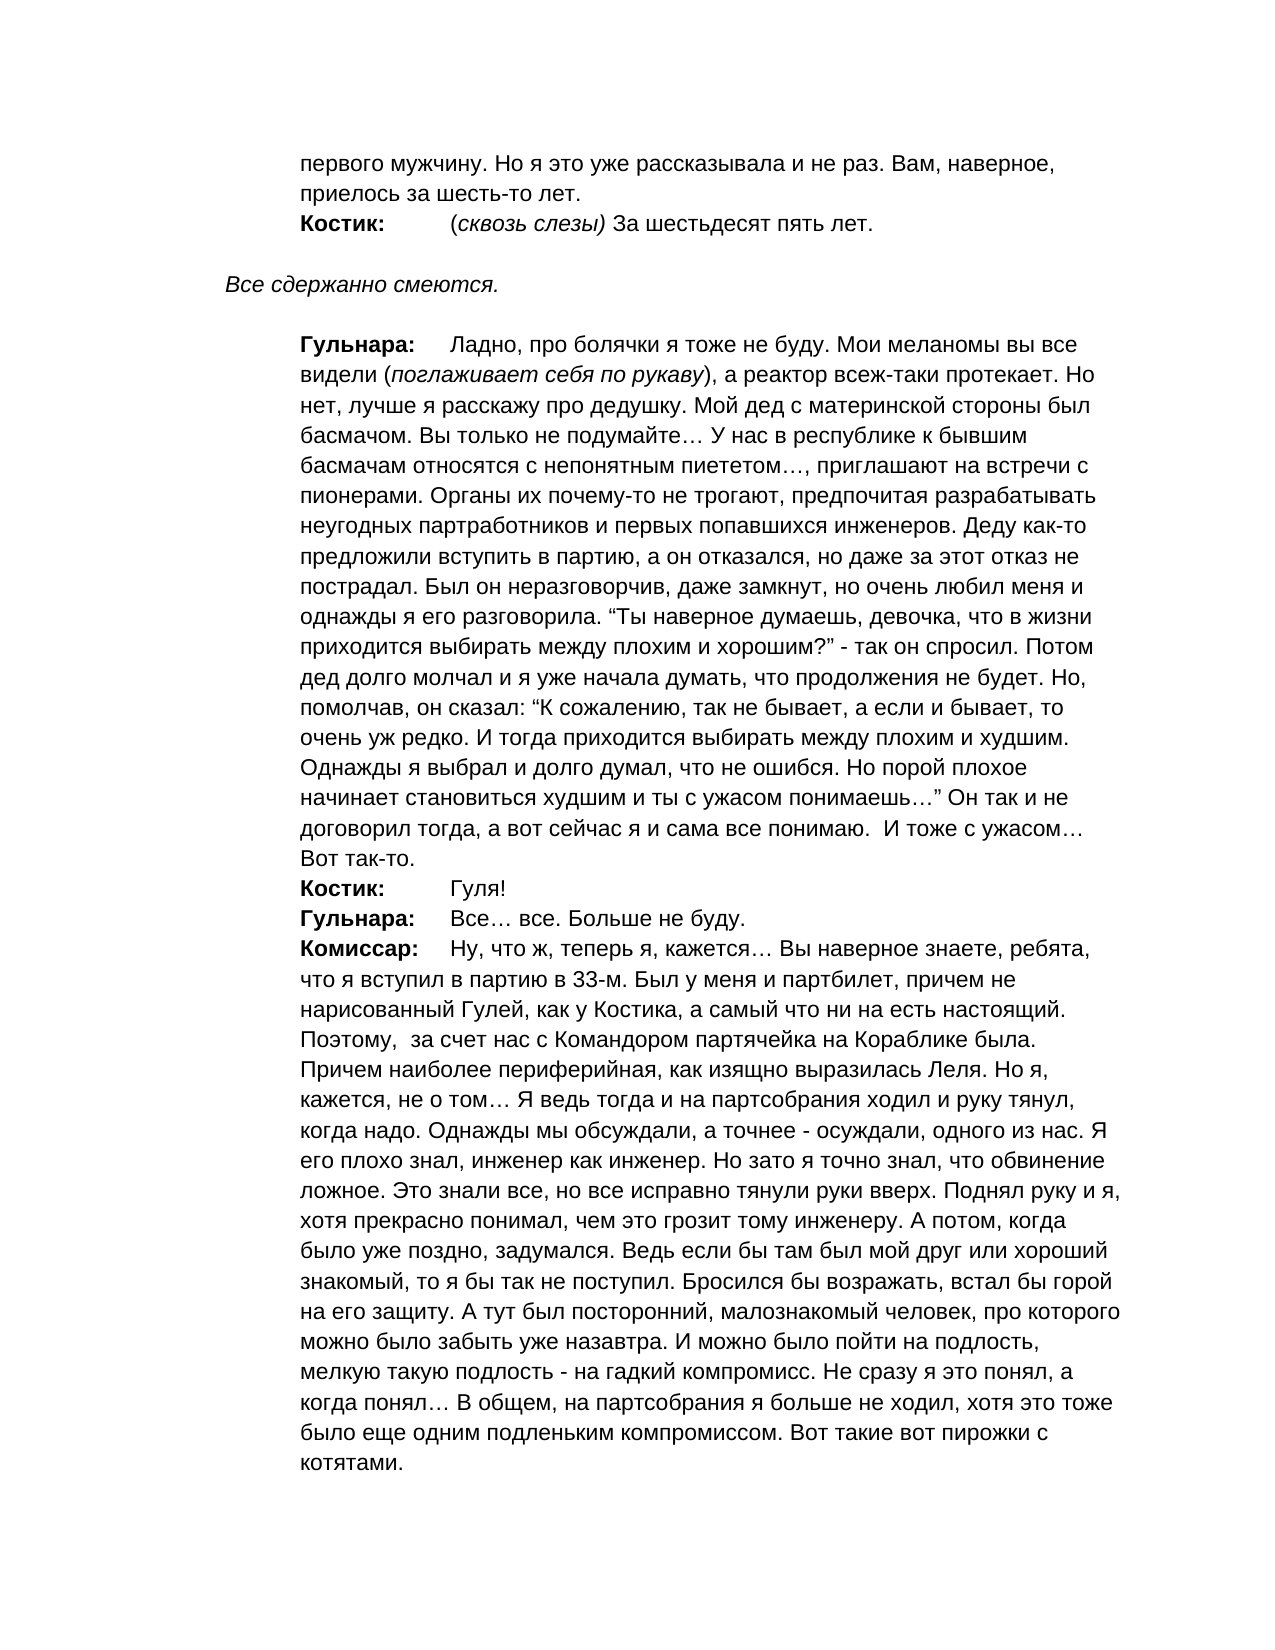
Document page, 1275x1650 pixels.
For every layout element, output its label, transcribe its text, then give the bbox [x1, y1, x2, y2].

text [300, 150, 1125, 207]
text Комиссар: Ну, что ж, теперь я, кажется… Вы наверное знаете, ребята, что я вступил в партию в 33-м. Был у меня и партбилет, причем не нарисованный Гулей, как у Костика, а самый что ни на есть настоящий. Поэтому, за счет нас с Командором партячейка на Кораблике была. Причем наиболее периферийная, как изящно выразилась Леля. Но я, кажется, не о том… Я ведь тогда и на партсобрания ходил и руку тянул, когда надо. Однажды мы обсуждали, а точнее - осуждали, одного из нас. Я его плохо знал, инженер как инженер. Но зато я точно знал, что обвинение ложное. Это знали все, но все исправно тянули руки вверх. Поднял руку и я, хотя прекрасно понимал, чем это грозит тому инженеру. А потом, когда было уже поздно, задумался. Ведь если бы там был мой друг или хороший знакомый, то я бы так не поступил. Бросился бы возражать, встал бы горой на его защиту. А тут был посторонний, малознакомый человек, про которого можно было забыть уже назавтра. И можно было пойти на подлость, мелкую такую подлость - на гадкий компромисс. Не сразу я это понял, а когда понял… В общем, на партсобрания я больше не ходил, хотя это тоже было еще одним подленьким компромиссом. Вот такие вот пирожки с котятами. [300, 935, 1125, 1475]
text Костик: Гуля! [300, 875, 1125, 901]
text Гульнара: Все… все. Больше не буду. [300, 905, 1125, 932]
text Костик: (сквозь слезы) За шестьдесят пять лет. [300, 210, 1125, 237]
text Гульнара: Ладно, про болячки я тоже не буду. Мои меланомы вы все видели (поглаживает себя по рукаву), а реактор всеж-таки протекает. Но нет, лучше я расскажу про дедушку. Мой дед с материнской стороны был басмачом. Вы только не подумайте… У нас в республике к бывшим басмачам относятся с непонятным пиететом…, приглашают на встречи с пионерами. Органы их почему-то не трогают, предпочитая разрабатывать неугодных партработников и первых попавшихся инженеров. Деду как-то предложили вступить в партию, а он отказался, но даже за этот отказ не пострадал. Был он неразговорчив, даже замкнут, но очень любил меня и однажды я его разговорила. “Ты наверное думаешь, девочка, что в жизни приходится выбирать между плохим и хорошим?” - так он спросил. Потом дед долго молчал и я уже начала думать, что продолжения не будет. Но, помолчав, он сказал: “К сожалению, так не бывает, а если и бывает, то очень уж редко. И тогда приходится выбирать между плохим и худшим. Однажды я выбрал и долго думал, что не ошибся. Но порой плохое начинает становиться худшим и ты с ужасом понимаешь…” Он так и не договорил тогда, а вот сейчас я и сама все понимаю. И тоже с ужасом… Вот так-то. [300, 331, 1125, 871]
text Все сдержанно смеются. [225, 271, 1125, 297]
